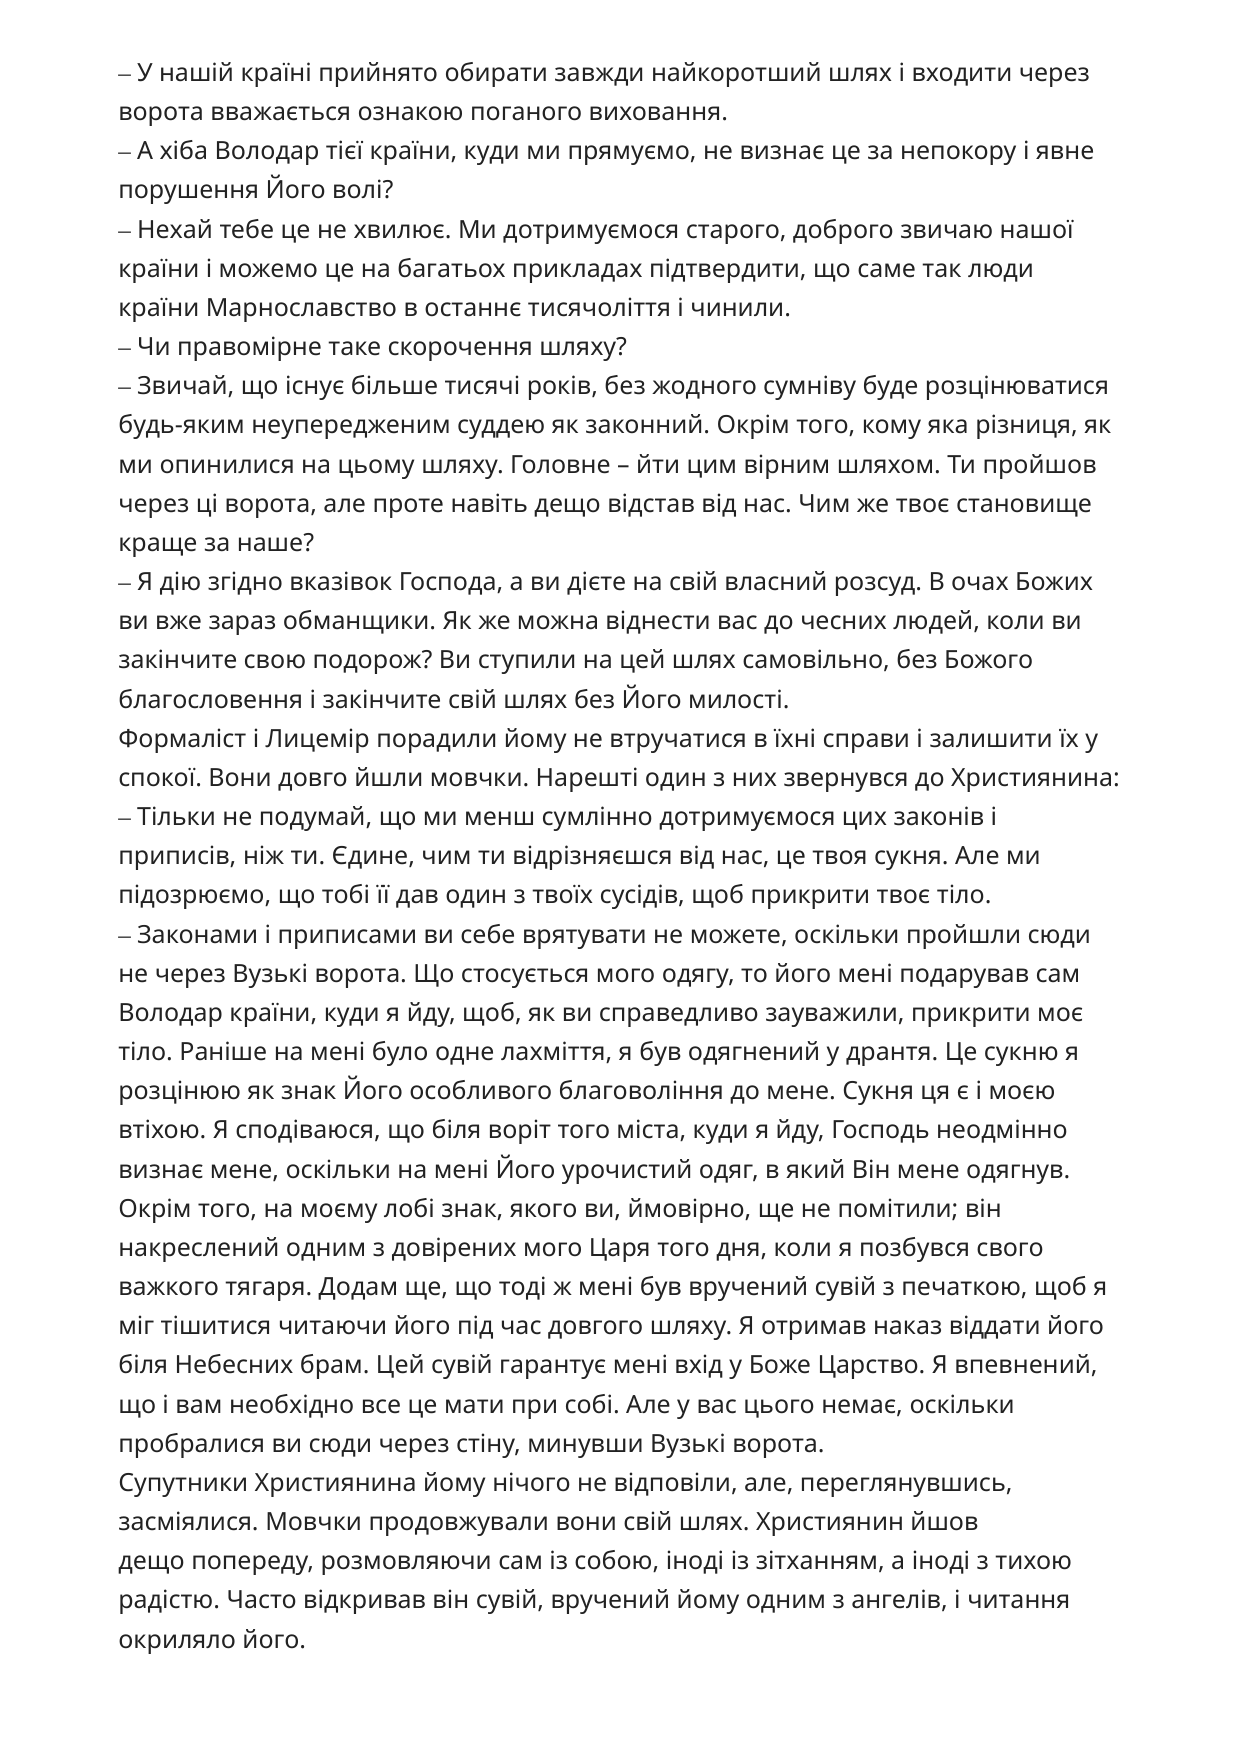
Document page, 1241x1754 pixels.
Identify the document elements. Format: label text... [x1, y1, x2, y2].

text – Чи правомірне таке скорочення шляху? [118, 329, 1122, 363]
text – А хіба Володар тієї країни, куди ми прямуємо, не визнає це за непокору і явне порушення Його волі? [118, 133, 1122, 206]
text – Я дію згідно вказівок Господа, а ви дієте на свій власний розсуд. В очах Божих ви вже зараз обманщики. Як же можна віднести вас до чесних людей, коли ви закінчите свою подорож? Ви ступили на цей шлях самовільно, без Божого благословення і закінчите свій шлях без Його милості. [118, 564, 1122, 715]
text – У нашій країні прийнято обирати завжди найкоротший шлях і входити через ворота вважається ознакою поганого виховання. [118, 55, 1122, 128]
text – Нехай тебе це не хвилює. Ми дотримуємося старого, доброго звичаю нашої країни і можемо це на багатьох прикладах підтвердити, що саме так люди країни Марнославство в останнє тисячоліття і чинили. [118, 211, 1122, 324]
text – Звичай, що існує більше тисячі років, без жодного сумніву буде розцінюватися будь-яким неупередженим суддею як законний. Окрім того, кому яка різниця, як ми опинилися на цьому шляху. Головне – йти цим вірним шляхом. Ти пройшов через ці ворота, але проте навіть дещо відстав від нас. Чим же твоє становище краще за наше? [118, 368, 1122, 559]
text Формаліст і Лицемір порадили йому не втручатися в їхні справи і залишити їх у спокої. Вони довго йшли мовчки. Нарешті один з них звернувся до Християнина: [118, 721, 1122, 794]
text – Тільки не подумай, що ми менш сумлінно дотримуємося цих законів і приписів, ніж ти. Єдине, чим ти відрізняєшся від нас, це твоя сукня. Але ми підозрюємо, що тобі її дав один з твоїх сусідів, щоб прикрити твоє тіло. [118, 799, 1122, 911]
text – Законами і приписами ви себе врятувати не можете, оскільки пройшли сюди не через Вузькі ворота. Що стосується мого одягу, то його мені подарував сам Володар країни, куди я йду, щоб, як ви справедливо зауважили, прикрити моє тіло. Раніше на мені було одне лахміття, я був одягнений у дрантя. Це сукню я розцінюю як знак Його особливого благовоління до мене. Сукня ця є і моєю втіхою. Я сподіваюся, що біля воріт того міста, куди я йду, Господь неодмінно визнає мене, оскільки на мені Його урочистий одяг, в який Він мене одягнув. Окрім того, на моєму лобі знак, якого ви, ймовірно, ще не помітили; він накреслений одним з довірених мого Царя того дня, коли я позбувся свого важкого тягаря. Додам ще, що тоді ж мені був вручений сувій з печаткою, щоб я міг тішитися читаючи його під час довгого шляху. Я отримав наказ віддати його біля Небесних брам. Цей сувій гарантує мені вхід у Боже Царство. Я впевнений, що і вам необхідно все це мати при собі. Але у вас цього немає, оскільки пробралися ви сюди через стіну, минувши Вузькі ворота. [118, 916, 1122, 1459]
text Супутники Християнина йому нічого не відповіли, але, переглянувшись, засміялися. Мовчки продовжували вони свій шлях. Християнин йшов дещо попереду, розмовляючи сам із собою, іноді із зітханням, а іноді з тихою радістю. Часто відкривав він сувій, вручений йому одним з ангелів, і читання окриляло його. [118, 1465, 1122, 1655]
